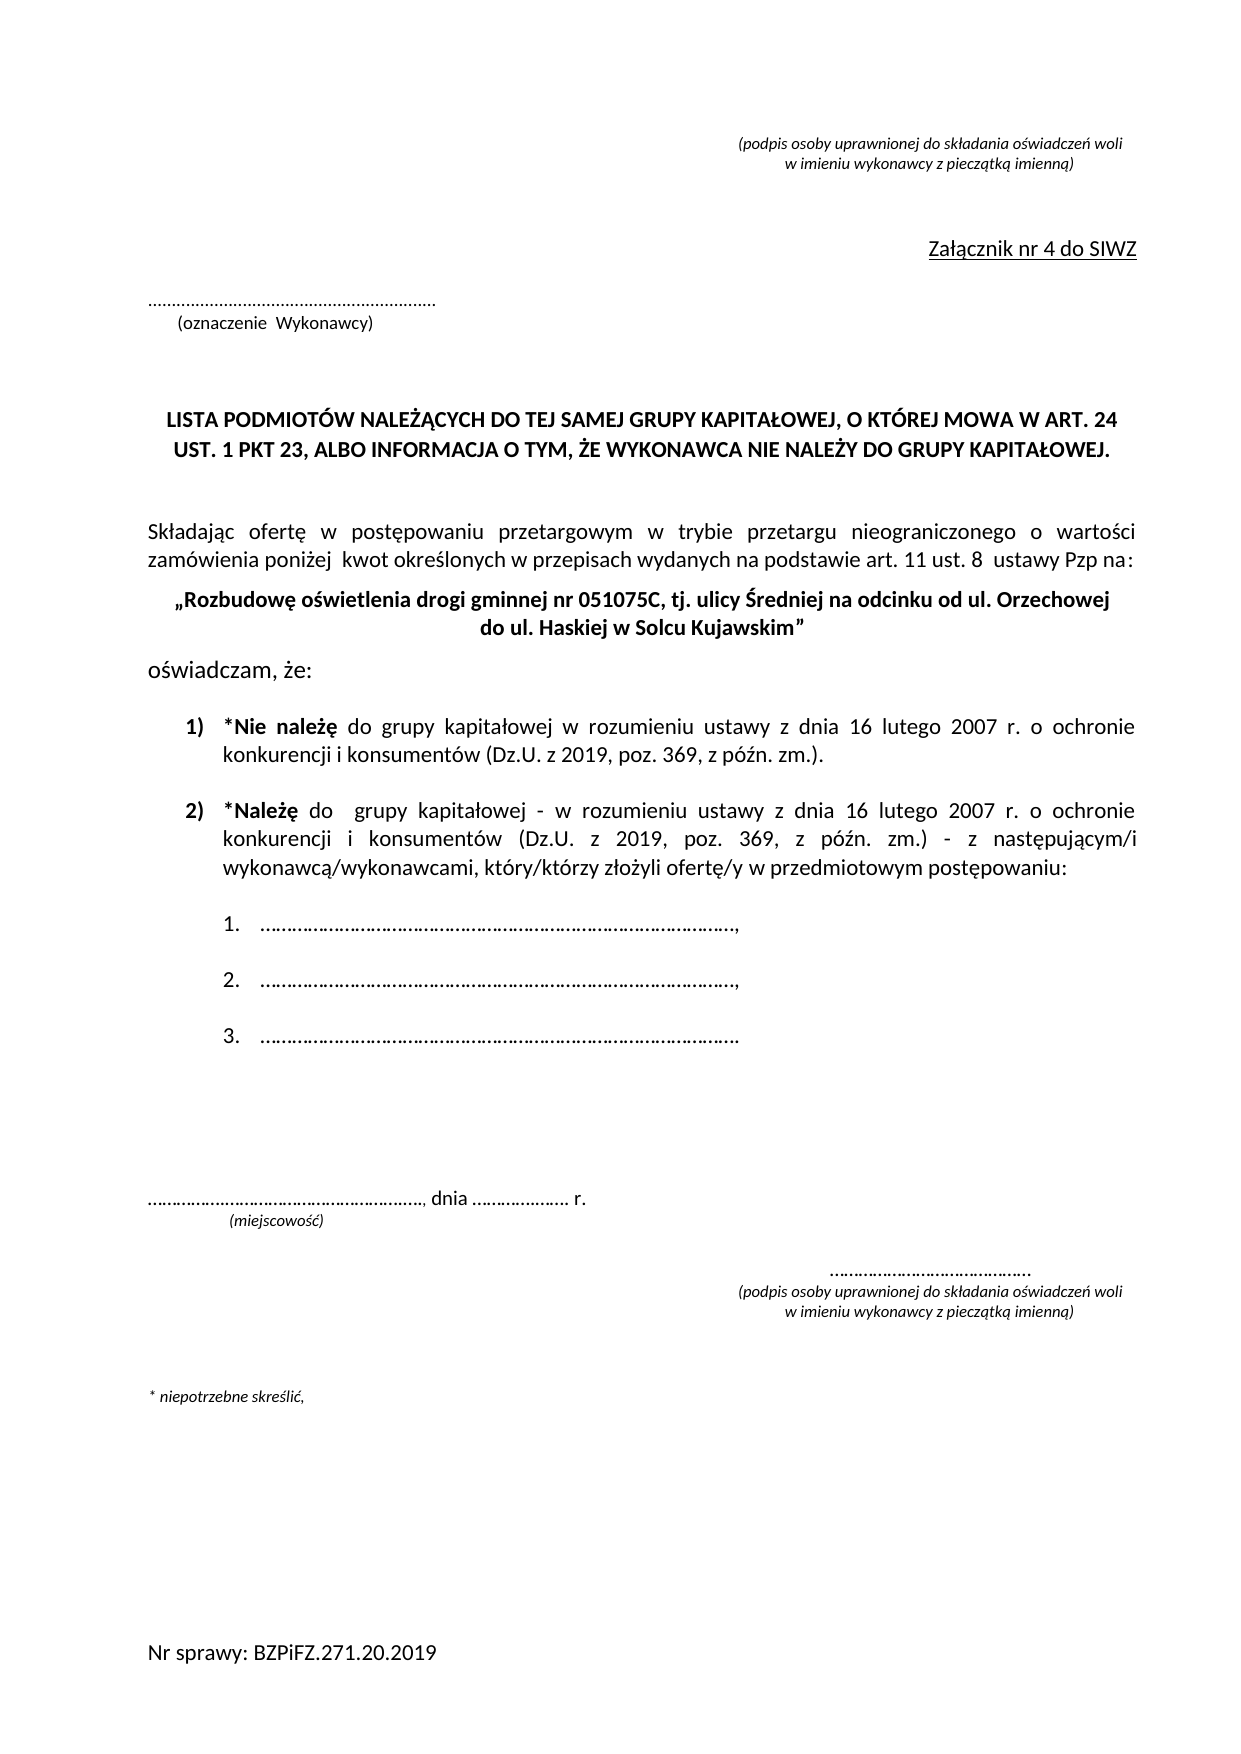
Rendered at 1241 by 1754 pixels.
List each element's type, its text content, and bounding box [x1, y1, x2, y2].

text (miejscowość) [148, 1210, 1137, 1231]
text …………….……………………………….…., dnia ………….……. r. [148, 1185, 1137, 1210]
text „Rozbudowę oświetlenia drogi gminnej nr 051075C, tj. ulicy Średniej na odcinku od ul. Orzechowej do ul. Haskiej w Solcu Kujawskim” [148, 585, 1137, 641]
text oświadczam, że: [148, 654, 1137, 684]
text (oznaczenie Wykonawcy) [148, 311, 1137, 334]
text Załącznik nr 4 do SIWZ [148, 234, 1137, 262]
subtitle LISTA PODMIOTÓW NALEŻĄCYCH DO TEJ SAMEJ GRUPY KAPITAŁOWEJ, O KTÓREJ MOWA W ART. 24 UST. 1 PKT 23, ALBO INFORMACJA O TYM, ŻE WYKONAWCA NIE NALEŻY DO GRUPY KAPITAŁOWEJ. [148, 405, 1137, 463]
list *Nie należę do grupy kapitałowej w rozumieniu ustawy z dnia 16 lutego 2007 r. o ochronie konkurencji i konsumentów (Dz.U. z 2019, poz. 369, z późn. zm.). [185, 712, 1137, 768]
list ………………………………………………………………………………, [223, 965, 1137, 993]
text ............................................................. [148, 288, 1137, 311]
text …………………………………… [723, 1231, 1137, 1281]
list *Należę do grupy kapitałowej - w rozumieniu ustawy z dnia 16 lutego 2007 r. o ochronie konkurencji i konsumentów (Dz.U. z 2019, poz. 369, z późn. zm.) - z następującym/i wykonawcą/wykonawcami, który/którzy złożyli ofertę/y w przedmiotowym postępowaniu: [185, 797, 1137, 881]
list ………………………………………………………………………………, [223, 909, 1137, 937]
text (podpis osoby uprawnionej do składania oświadczeń woli w imieniu wykonawcy z pieczątką imienną) [723, 1281, 1137, 1322]
text Składając ofertę w postępowaniu przetargowym w trybie przetargu nieograniczonego o wartości zamówienia poniżej kwot określonych w przepisach wydanych na podstawie art. 11 ust. 8 ustawy Pzp na: [148, 517, 1137, 573]
list ………………………………………………………………………………. [223, 1021, 1137, 1049]
text (podpis osoby uprawnionej do składania oświadczeń woli w imieniu wykonawcy z pieczątką imienną) [723, 133, 1137, 173]
text * niepotrzebne skreślić, [148, 1386, 1137, 1406]
